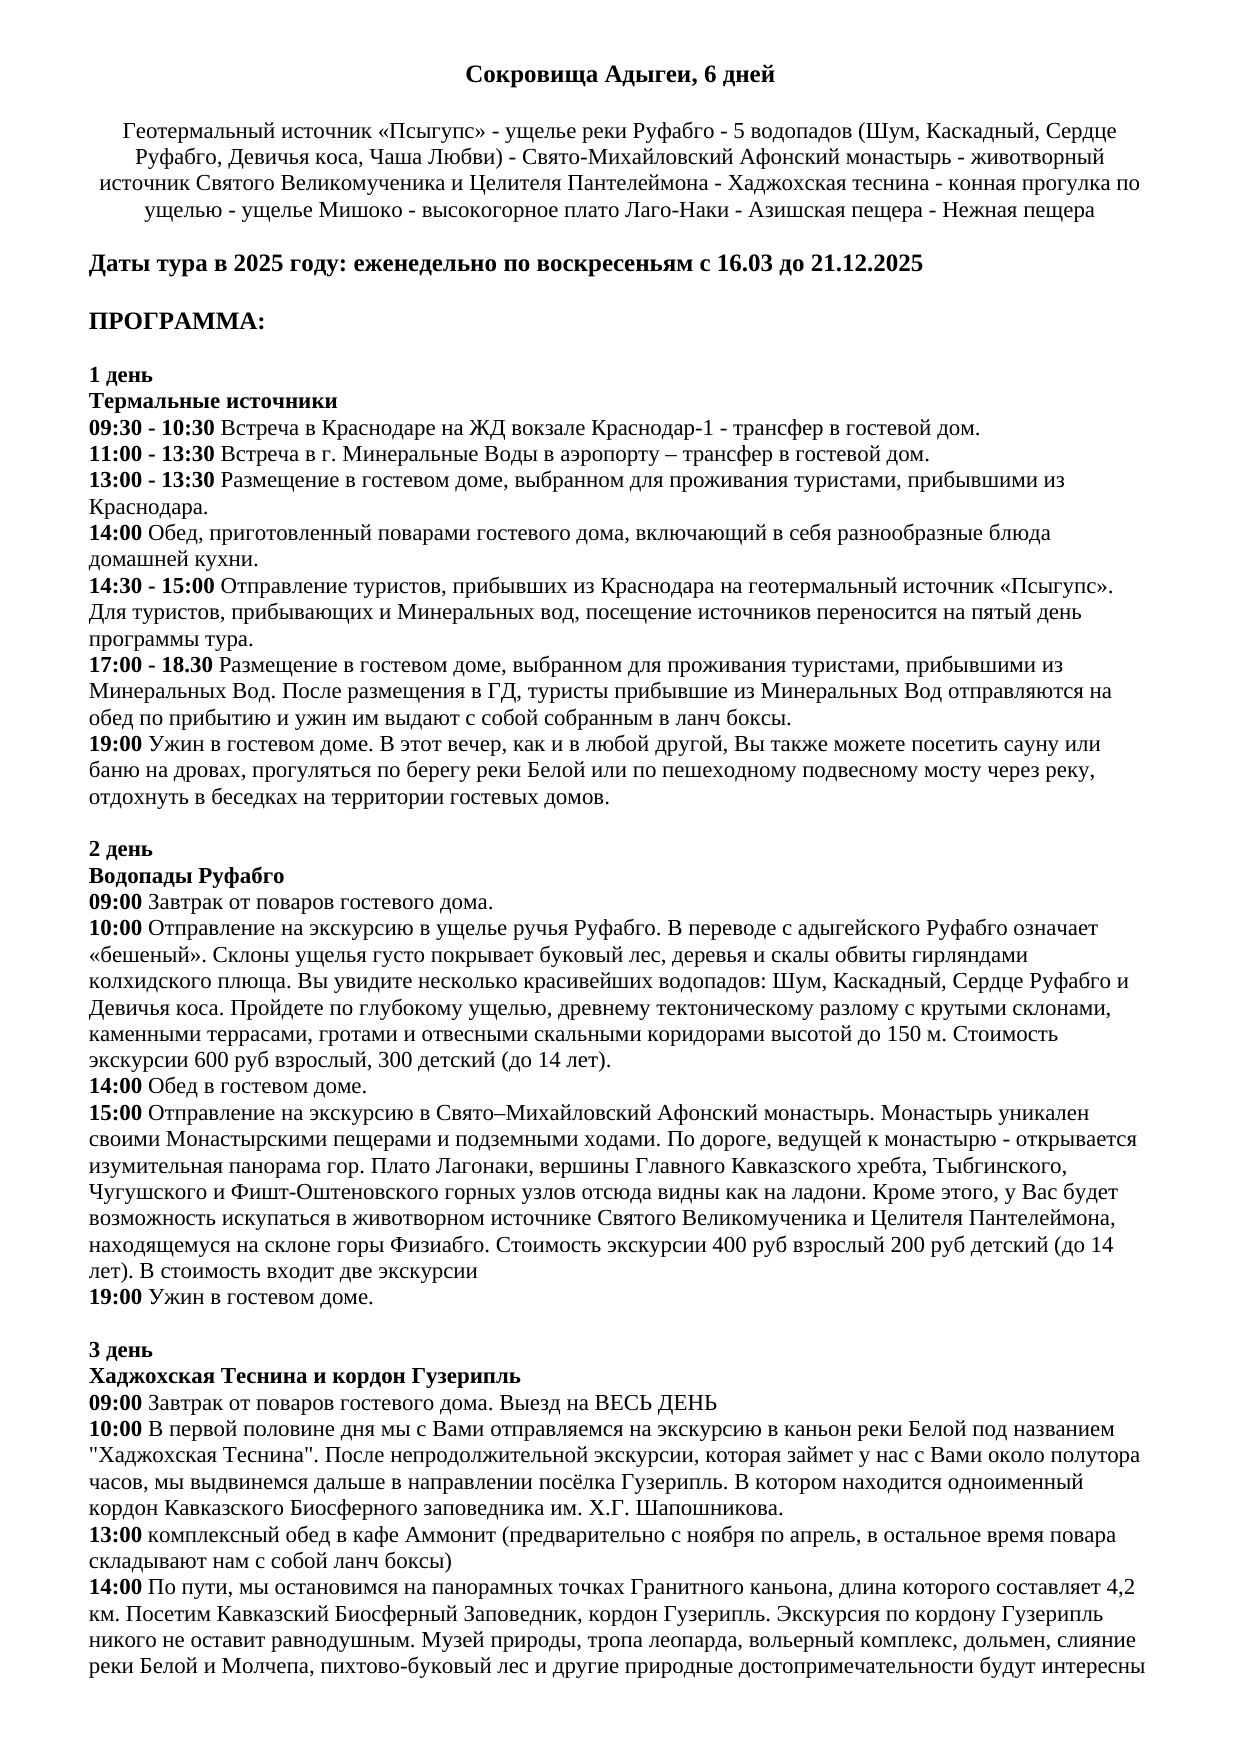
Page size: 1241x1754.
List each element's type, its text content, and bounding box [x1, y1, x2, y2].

text 09:30 - 10:30 Встреча в Краснодаре на ЖД вокзале Краснодар-1 - трансфер в гостевой дом. 11:00 - 13:30 Встреча в г. Минеральные Воды в аэропорту – трансфер в гостевой дом. 13:00 - 13:30 Размещение в гостевом доме, выбранном для проживания туристами, прибывшими из Краснодара. 14:00 Обед, приготовленный поварами гостевого дома, включающий в себя разнообразные блюда домашней кухни. [89, 414, 1152, 572]
text 1 день [89, 361, 1152, 387]
text 14:30 - 15:00 Отправление туристов, прибывших из Краснодара на геотермальный источник «Псыгупс». Для туристов, прибывающих и Минеральных вод, посещение источников переносится на пятый день программы тура. 17:00 - 18.30 Размещение в гостевом доме, выбранном для проживания туристами, прибывшими из Минеральных Вод. После размещения в ГД, туристы прибывшие из Минеральных Вод отправляются на обед по прибытию и ужин им выдают с собой собранным в ланч боксы. 19:00 Ужин в гостевом доме. В этот вечер, как и в любой другой, Вы также можете посетить сауну или баню на дровах, прогуляться по берегу реки Белой или по пешеходному подвесному мосту через реку, отдохнуть в беседках на территории гостевых домов. [89, 572, 1152, 809]
text 09:00 Завтрак от поваров гостевого дома. 10:00 Отправление на экскурсию в ущелье ручья Руфабго. В переводе с адыгейского Руфабго означает «бешеный». Склоны ущелья густо покрывает буковый лес, деревья и скалы обвиты гирляндами колхидского плюща. Вы увидите несколько красивейших водопадов: Шум, Каскадный, Сердце Руфабго и Девичья коса. Пройдете по глубокому ущелью, древнему тектоническому разлому с крутыми склонами, каменными террасами, гротами и отвесными скальными коридорами высотой до 150 м. Стоимость экскурсии 600 руб взрослый, 300 детский (до 14 лет). 14:00 Обед в гостевом доме. 15:00 Отправление на экскурсию в Свято–Михайловский Афонский монастырь. Монастырь уникален своими Монастырскими пещерами и подземными ходами. По дороге, ведущей к монастырю - открывается изумительная панорама гор. Плато Лагонаки, вершины Главного Кавказского хребта, Тыбгинского, Чугушского и Фишт-Оштеновского горных узлов отсюда видны как на ладони. Кроме этого, у Вас будет возможность искупаться в животворном источнике Святого Великомученика и Целителя Пантелеймона, находящемуся на склоне горы Физиабго. Стоимость экскурсии 400 руб взрослый 200 руб детский (до 14 лет). В стоимость входит две экскурсии 19:00 Ужин в гостевом доме. [89, 888, 1152, 1310]
text 2 день [89, 835, 1152, 862]
subtitle Хаджохская Теснина и кордон Гузерипль [89, 1362, 1152, 1389]
text Геотермальный источник «Псыгупс» - ущелье реки Руфабго - 5 водопадов (Шум, Каскадный, Сердце Руфабго, Девичья коса, Чаша Любви) - Свято-Михайловский Афонский монастырь - животворный источник Святого Великомученика и Целителя Пантелеймона - Хаджохская теснина - конная прогулка по ущелью - ущелье Мишоко - высокогорное плато Лаго-Наки - Азишская пещера - Нежная пещера [89, 117, 1152, 222]
text Термальные источники [89, 387, 1152, 414]
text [89, 1389, 1152, 1679]
text Сокровища Адыгеи, 6 дней [89, 59, 1152, 88]
text ПРОГРАММА: [89, 306, 1122, 335]
subtitle Водопады Руфабго [89, 862, 1152, 888]
text Даты тура в 2025 году: еженедельно по воскресеньям с 16.03 до 21.12.2025 [89, 248, 1152, 277]
text 3 день [89, 1336, 1152, 1362]
